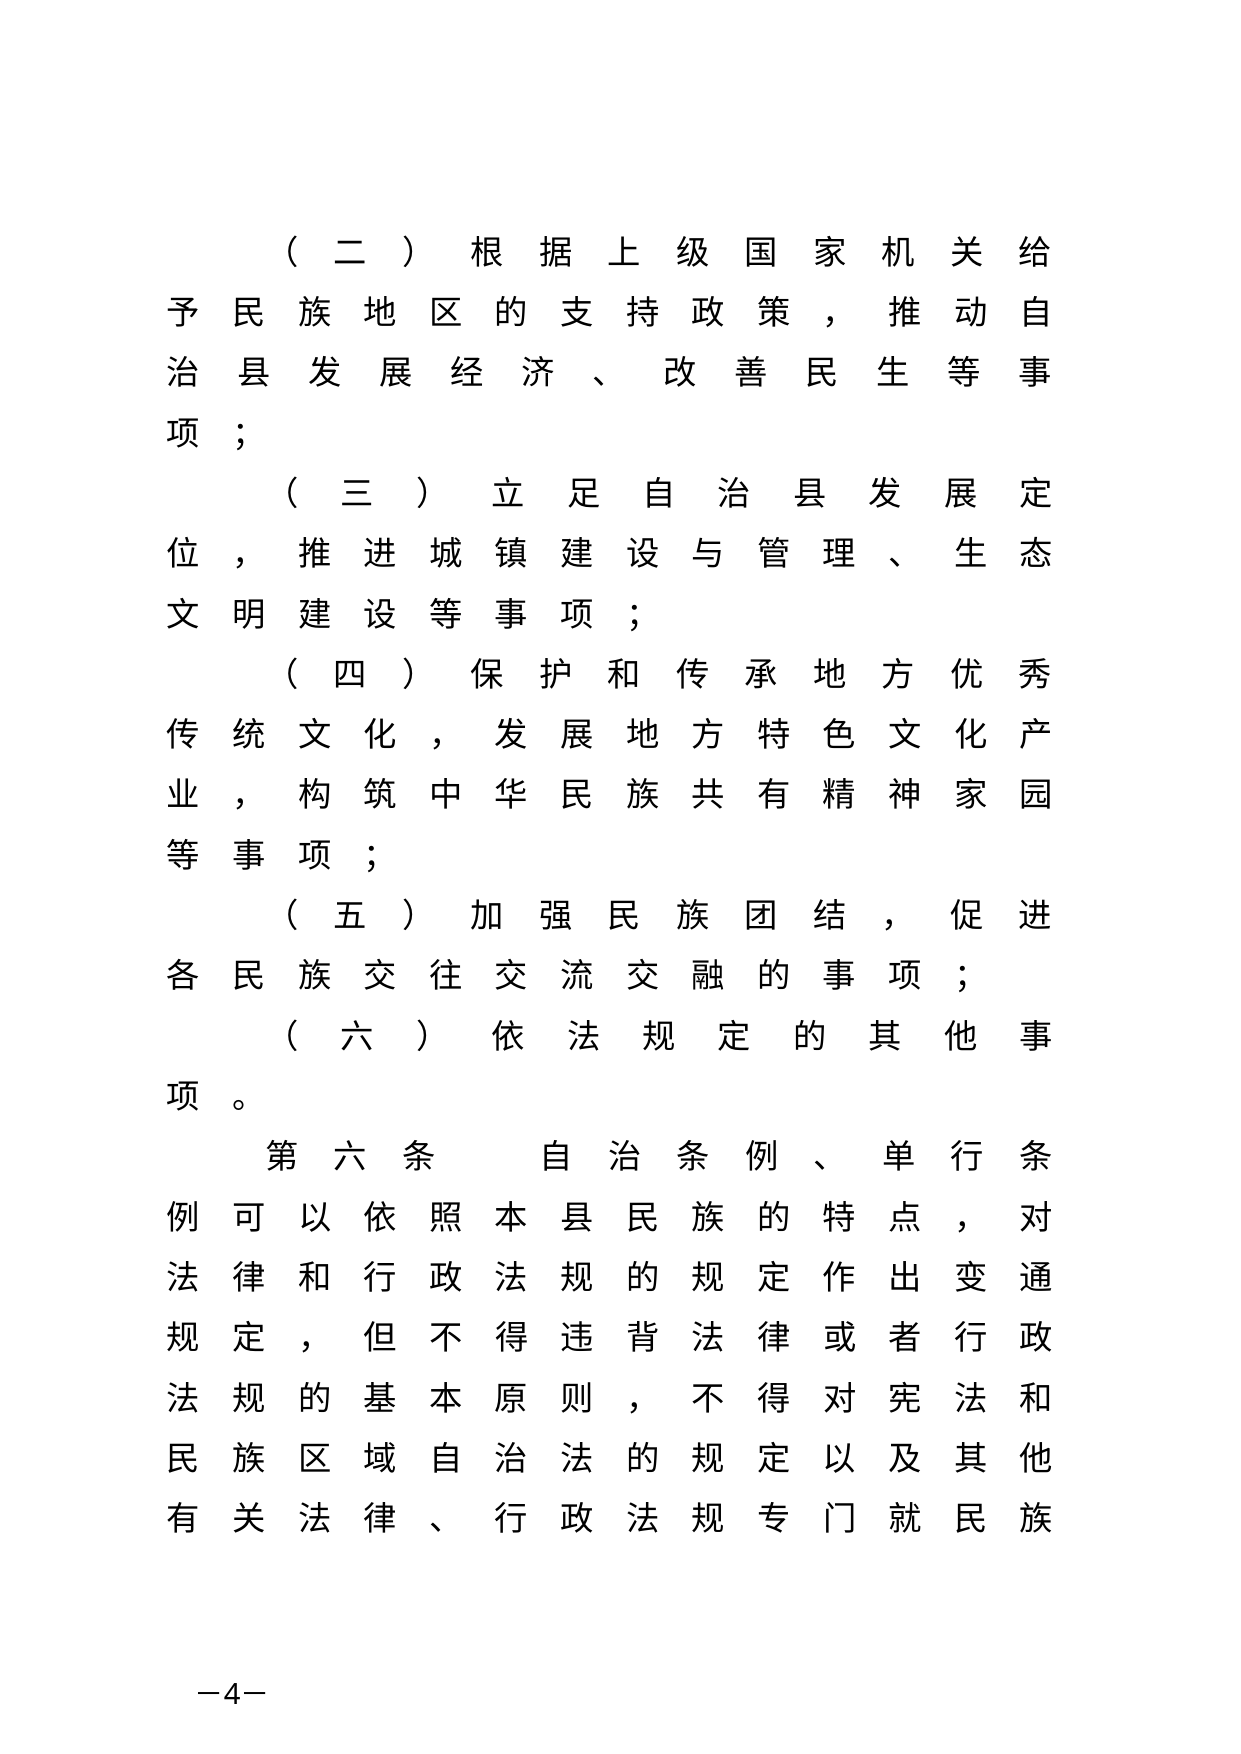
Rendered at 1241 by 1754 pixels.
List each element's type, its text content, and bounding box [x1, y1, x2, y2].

text （六）依法规定的其他事项。 [167, 1003, 1085, 1124]
text （四）保护和传承地方优秀传统文化，发展地方特色文化产业，构筑中华民族共有精神家园等事项； [167, 642, 1085, 883]
text （二）根据上级国家机关给予民族地区的支持政策，推动自治县发展经济、改善民生等事项； [167, 219, 1085, 461]
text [167, 1124, 1085, 1546]
text （三）立足自治县发展定位，推进城镇建设与管理、生态文明建设等事项； [167, 461, 1085, 642]
text （五）加强民族团结，促进各民族交往交流交融的事项； [167, 883, 1085, 1003]
